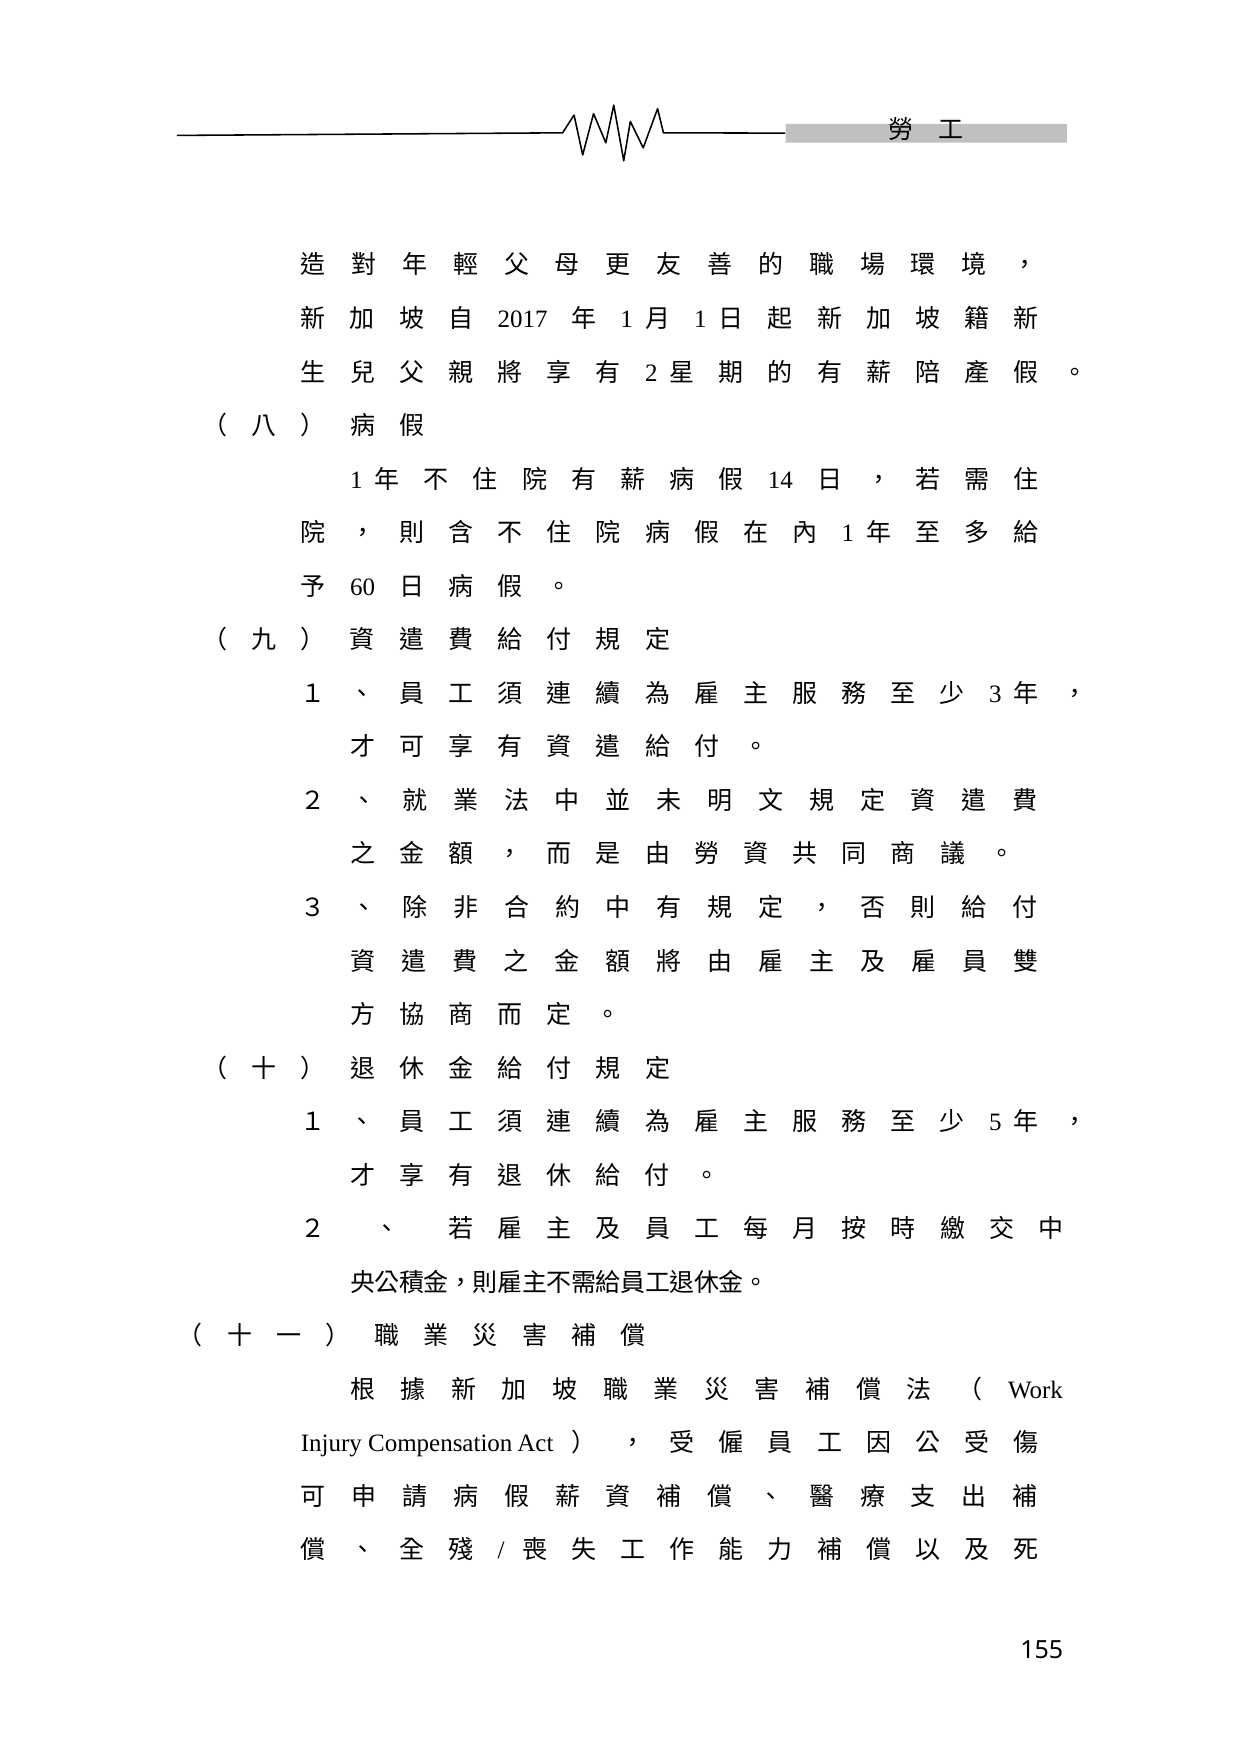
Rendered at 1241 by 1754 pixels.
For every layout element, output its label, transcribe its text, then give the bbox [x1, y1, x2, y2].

text （九）資遣費給付規定 [202, 611, 1063, 664]
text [276, 1361, 1063, 1575]
text （十一）職業災害補償 [178, 1307, 1063, 1361]
text （十）退休金給付規定 [202, 1039, 1063, 1093]
text （八）病假 [202, 397, 1063, 450]
text ２、若雇主及員工每月按時繳交中央公積金，則雇主不需給員工退休金。 [276, 1200, 1063, 1307]
text 1年不住院有薪病假14日，若需住院，則含不住院病假在內1年至多給予60日病假。 [276, 450, 1063, 611]
text ３、除非合約中有規定，否則給付資遣費之金額將由雇主及雇員雙方協商而定。 [276, 879, 1063, 1039]
text １、員工須連續為雇主服務至少3年，才可享有資遣給付。 [276, 664, 1063, 772]
text １、員工須連續為雇主服務至少5年，才享有退休給付。 [276, 1093, 1063, 1200]
text ２、就業法中並未明文規定資遣費之金額，而是由勞資共同商議。 [276, 772, 1063, 879]
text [276, 236, 1063, 397]
